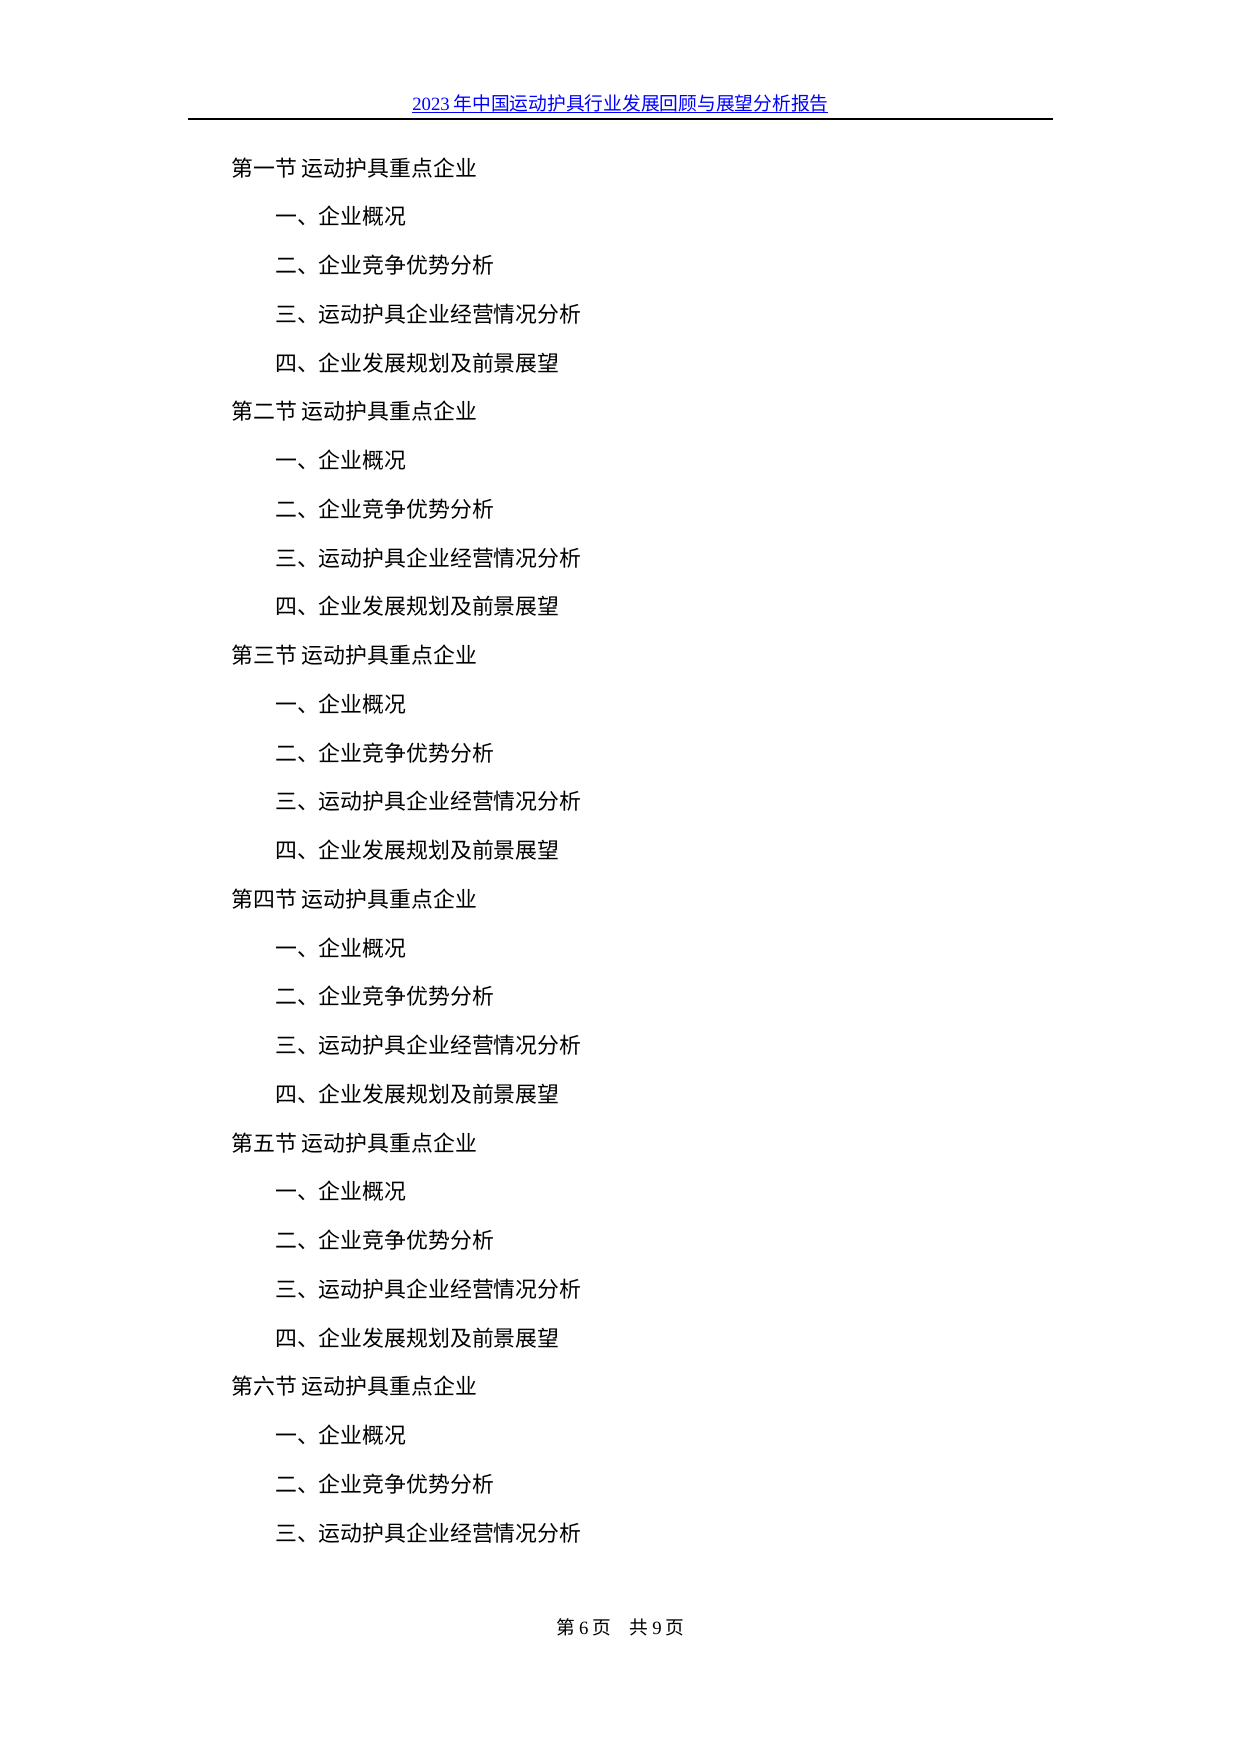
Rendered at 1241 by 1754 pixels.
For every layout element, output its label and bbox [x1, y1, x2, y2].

text [187, 150, 1053, 1548]
